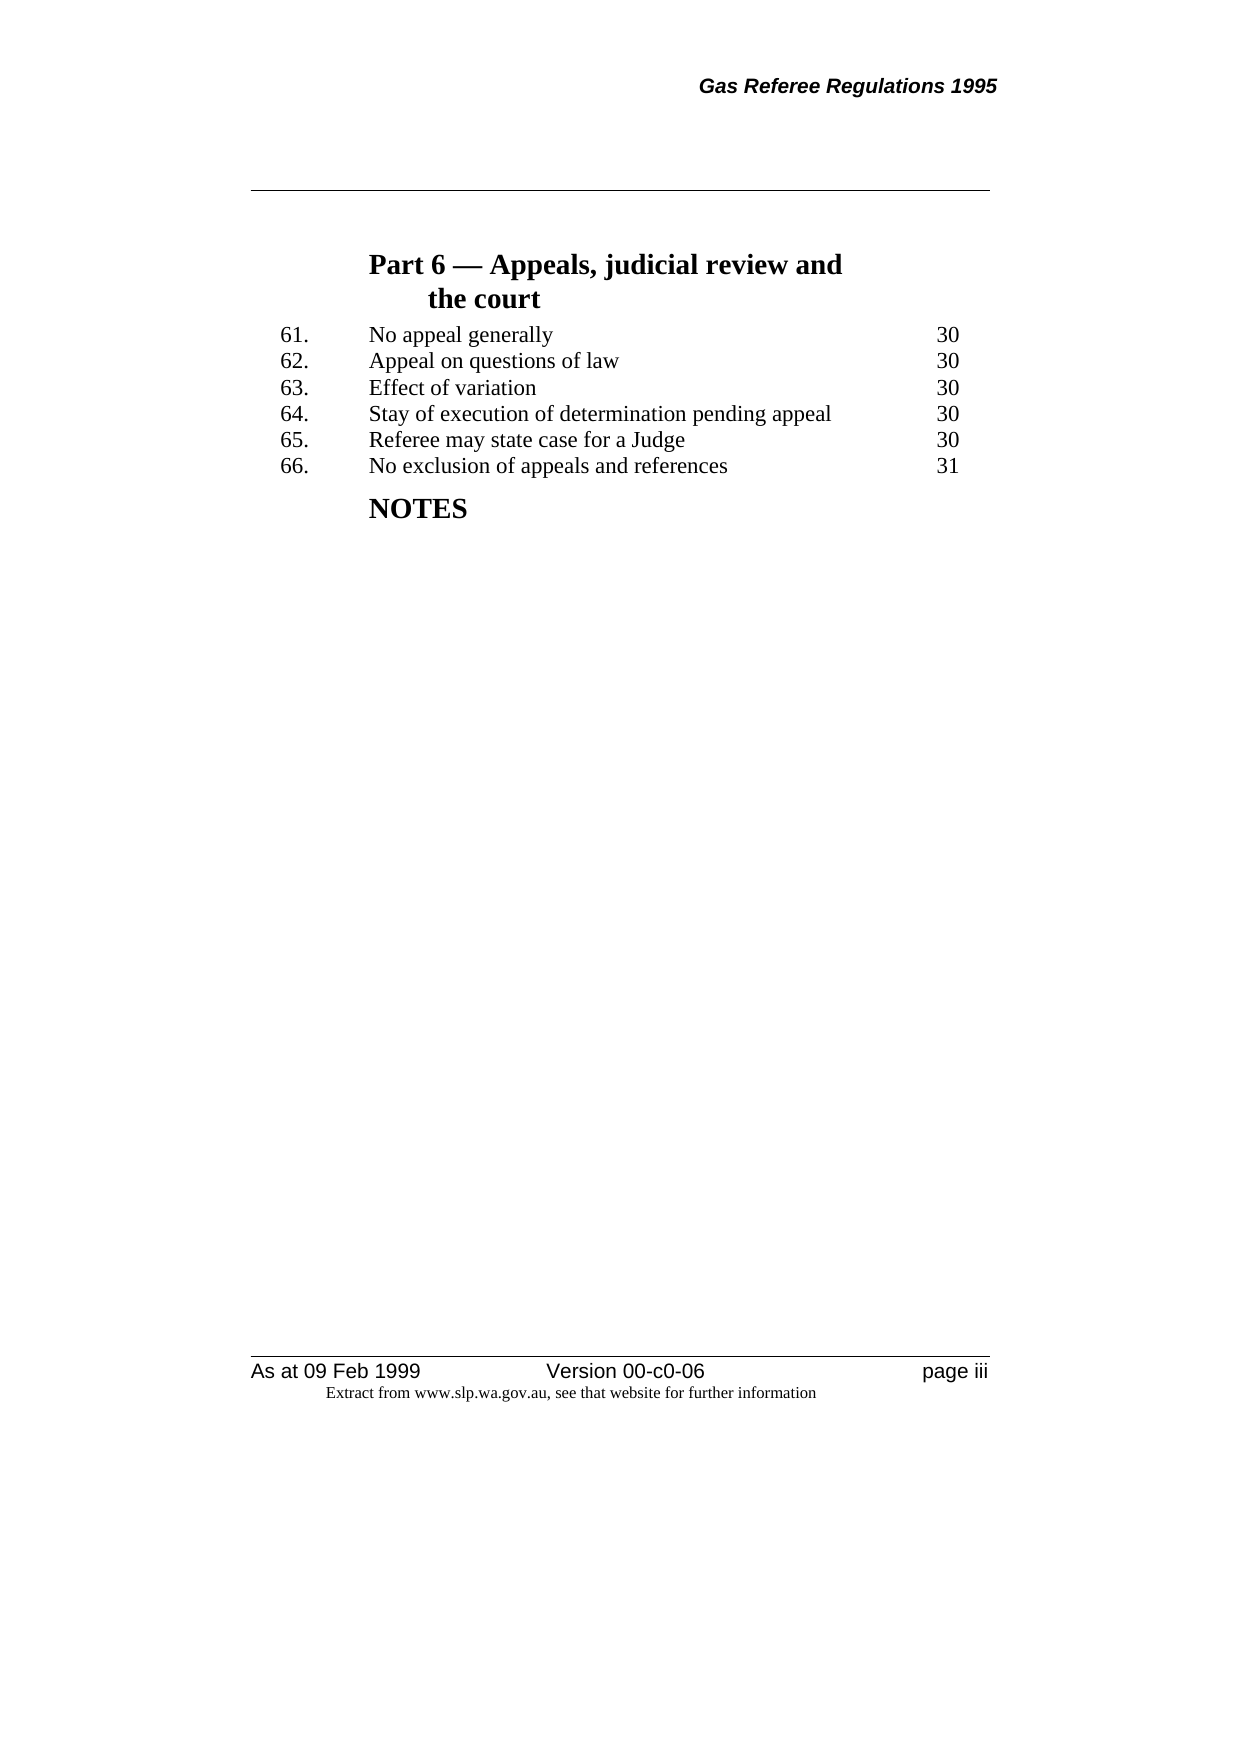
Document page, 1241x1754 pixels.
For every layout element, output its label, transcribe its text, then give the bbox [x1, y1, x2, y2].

text Part 6 — Appeals, judicial review and the court [369, 247, 872, 314]
text 65. Referee may state case for a Judge 30 [280, 426, 872, 453]
text 66. No exclusion of appeals and references 31 [280, 453, 872, 479]
text NOTES [369, 491, 872, 525]
text 64. Stay of execution of determination pending appeal 30 [280, 400, 872, 426]
text 62. Appeal on questions of law 30 [280, 347, 872, 373]
text 63. Effect of variation 30 [280, 373, 872, 400]
text 61. No appeal generally 30 [280, 321, 872, 347]
